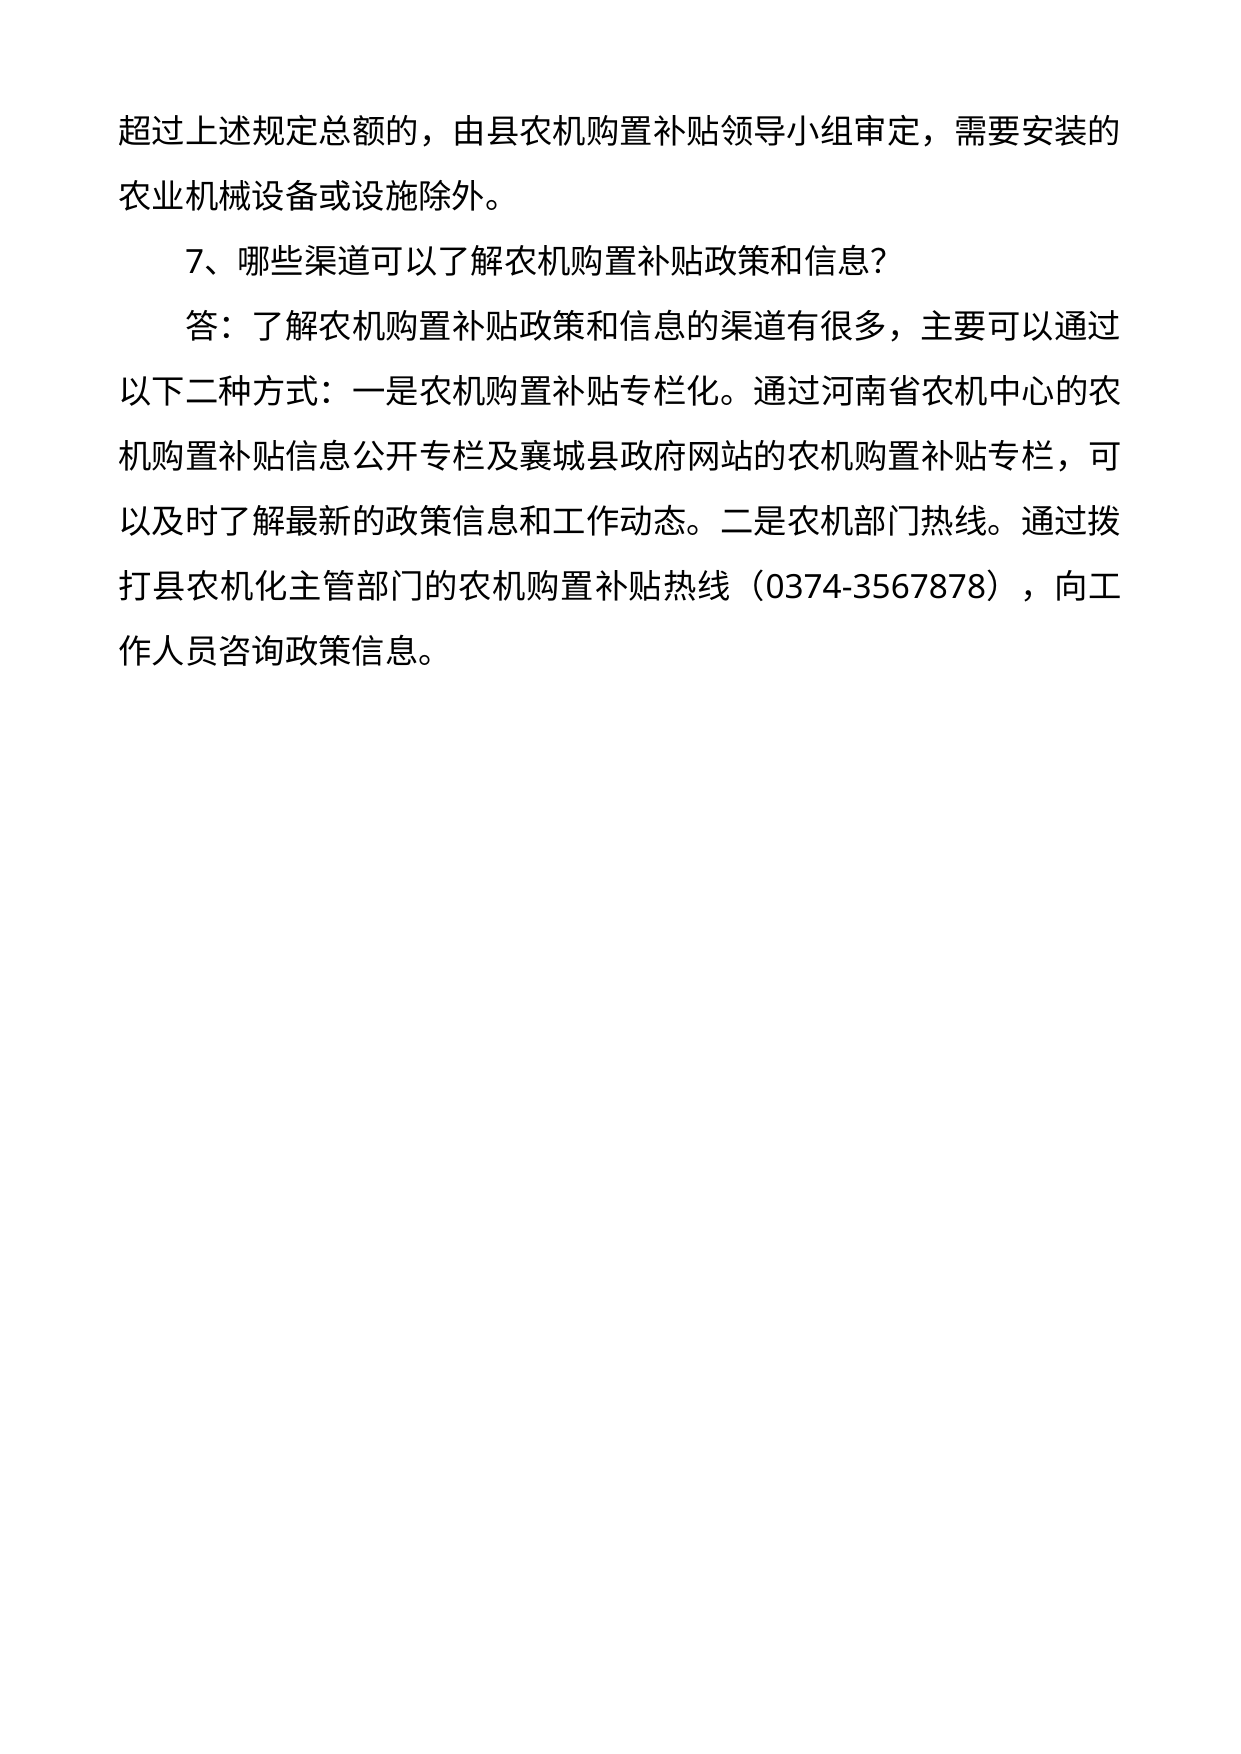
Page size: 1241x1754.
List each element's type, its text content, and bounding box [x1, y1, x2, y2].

text 7、哪些渠道可以了解农机购置补贴政策和信息？ [118, 227, 1122, 292]
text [118, 97, 1122, 227]
text 答：了解农机购置补贴政策和信息的渠道有很多，主要可以通过以下二种方式：一是农机购置补贴专栏化。通过河南省农机中心的农机购置补贴信息公开专栏及襄城县政府网站的农机购置补贴专栏，可以及时了解最新的政策信息和工作动态。二是农机部门热线。通过拨打县农机化主管部门的农机购置补贴热线（0374-3567878），向工作人员咨询政策信息。 [118, 292, 1122, 682]
